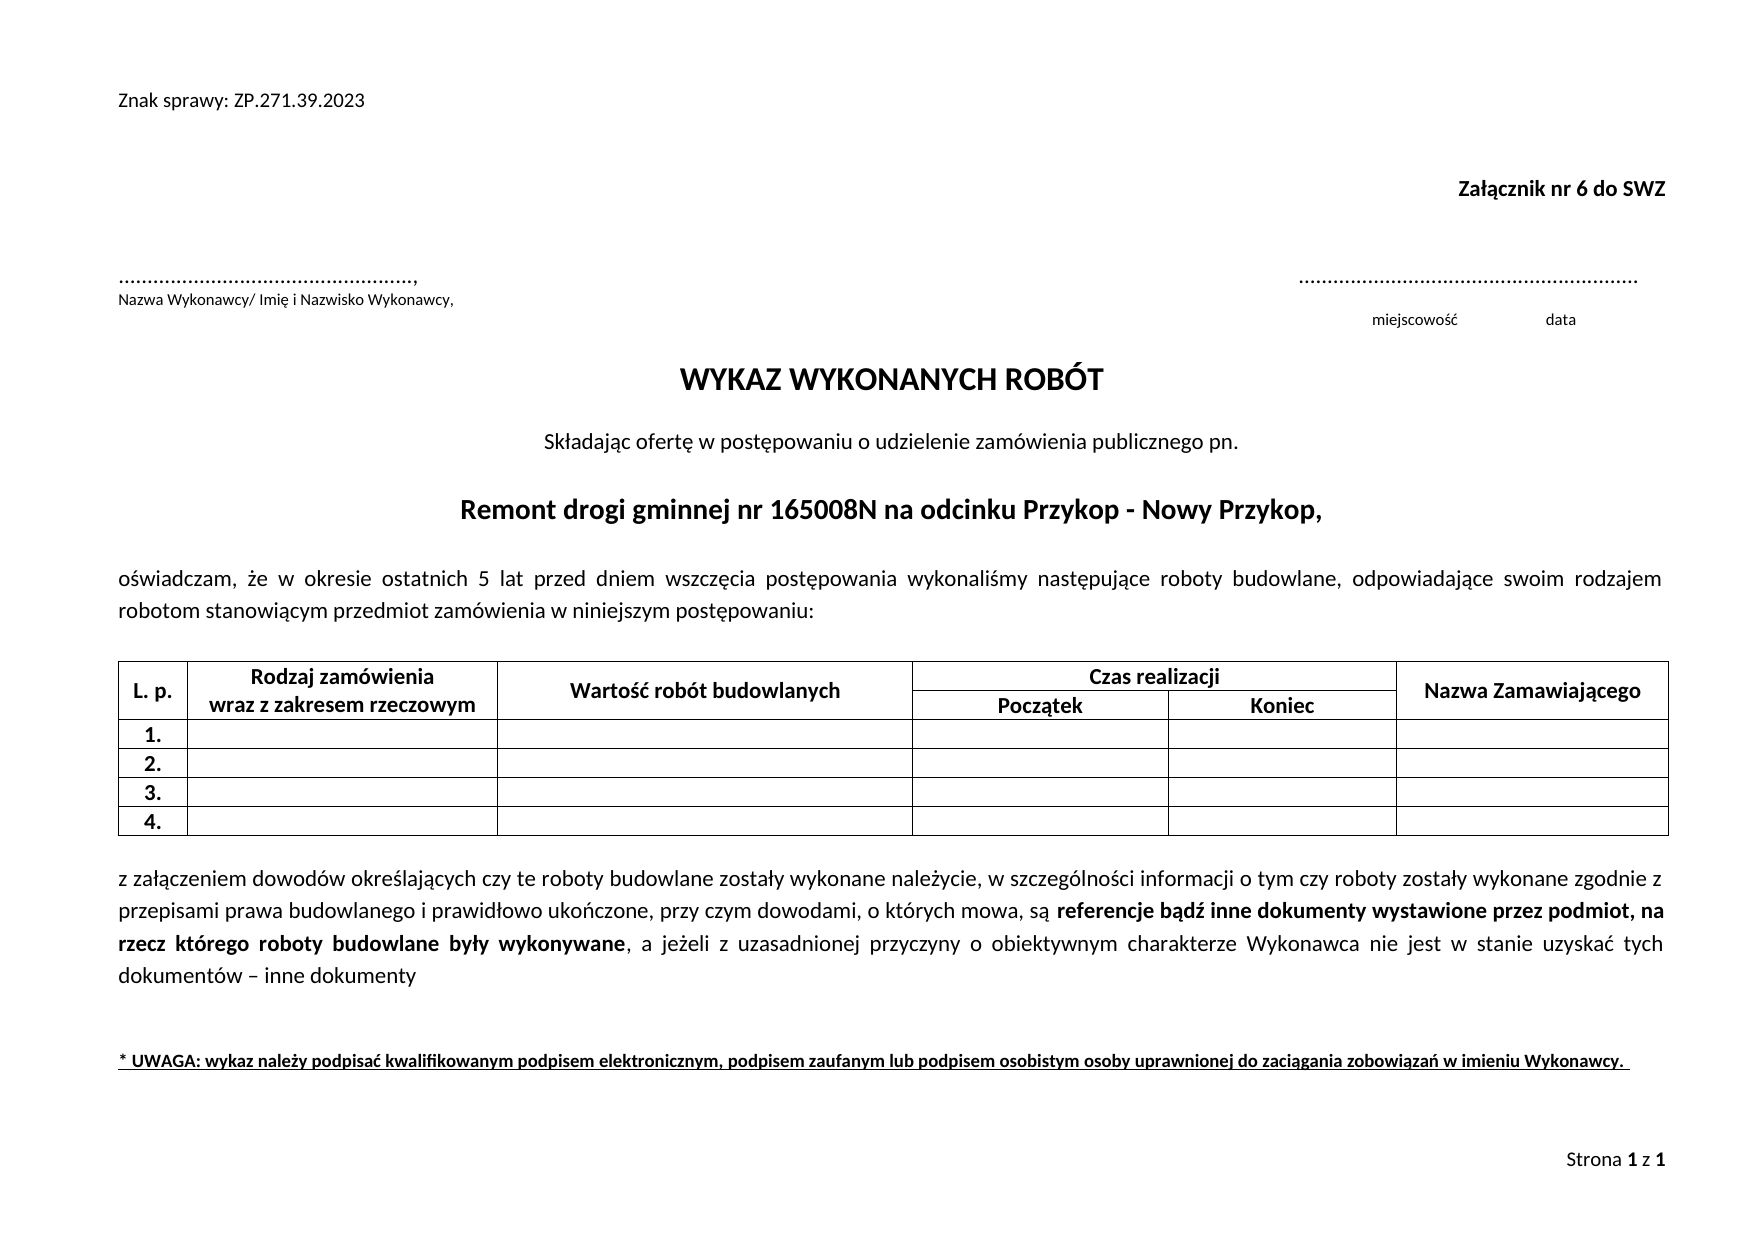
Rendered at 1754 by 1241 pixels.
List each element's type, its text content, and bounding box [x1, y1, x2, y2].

table_header Rodzaj zamówienia wraz z zakresem rzeczowym [188, 662, 497, 719]
text * UWAGA: wykaz należy podpisać kwalifikowanym podpisem elektronicznym, podpisem zaufanym lub podpisem osobistym osoby uprawnionej do zaciągania zobowiązań w imieniu Wykonawcy. [118, 1049, 1665, 1072]
table_cell 2. [119, 749, 187, 777]
table_header L. p. [119, 662, 187, 719]
table_header Czas realizacji [913, 662, 1396, 690]
table_cell [913, 807, 1168, 835]
table_cell [1397, 720, 1668, 748]
table_cell [188, 807, 497, 835]
table_header Nazwa Zamawiającego [1397, 662, 1668, 719]
table_cell [913, 778, 1168, 806]
text Nazwa Wykonawcy/ Imię i Nazwisko Wykonawcy, [118, 289, 1665, 310]
text Składając ofertę w postępowaniu o udzielenie zamówienia publicznego pn. [118, 427, 1665, 455]
table_cell [1397, 807, 1668, 835]
text Remont drogi gminnej nr 165008N na odcinku Przykop - Nowy Przykop, [118, 491, 1665, 527]
text Załącznik nr 6 do SWZ [709, 174, 1665, 202]
table_cell [498, 749, 912, 777]
text ..................................................., ........................................................... [118, 258, 1665, 289]
table_cell 1. [119, 720, 187, 748]
table_cell [1169, 720, 1396, 748]
table_cell [913, 720, 1168, 748]
text z załączeniem dowodów określających czy te roboty budowlane zostały wykonane należycie, w szczególności informacji o tym czy roboty zostały wykonane zgodnie z przepisami prawa budowlanego i prawidłowo ukończone, przy czym dowodami, o których mowa, są referencje bądź inne dokumenty wystawione przez podmiot, na rzecz którego roboty budowlane były wykonywane, a jeżeli z uzasadnionej przyczyny o obiektywnym charakterze Wykonawca nie jest w stanie uzyskać tych dokumentów – inne dokumenty [118, 864, 1665, 989]
table_cell [1169, 807, 1396, 835]
text oświadczam, że w okresie ostatnich 5 lat przed dniem wszczęcia postępowania wykonaliśmy następujące roboty budowlane, odpowiadające swoim rodzajem robotom stanowiącym przedmiot zamówienia w niniejszym postępowaniu: [118, 564, 1665, 624]
table_cell [188, 778, 497, 806]
text miejscowość data [118, 310, 1665, 330]
table_cell [498, 778, 912, 806]
table_cell [188, 749, 497, 777]
table_cell [1397, 778, 1668, 806]
table_cell [913, 749, 1168, 777]
table_cell [498, 807, 912, 835]
table_cell [1397, 749, 1668, 777]
table_cell 4. [119, 807, 187, 835]
table_header Wartość robót budowlanych [498, 662, 912, 719]
table_cell [1169, 778, 1396, 806]
table_cell Początek [913, 691, 1168, 719]
table_cell 3. [119, 778, 187, 806]
table_cell [498, 720, 912, 748]
table_cell [188, 720, 497, 748]
table_cell Koniec [1169, 691, 1396, 719]
table_cell [1169, 749, 1396, 777]
text WYKAZ WYKONANYCH ROBÓT [118, 358, 1665, 399]
